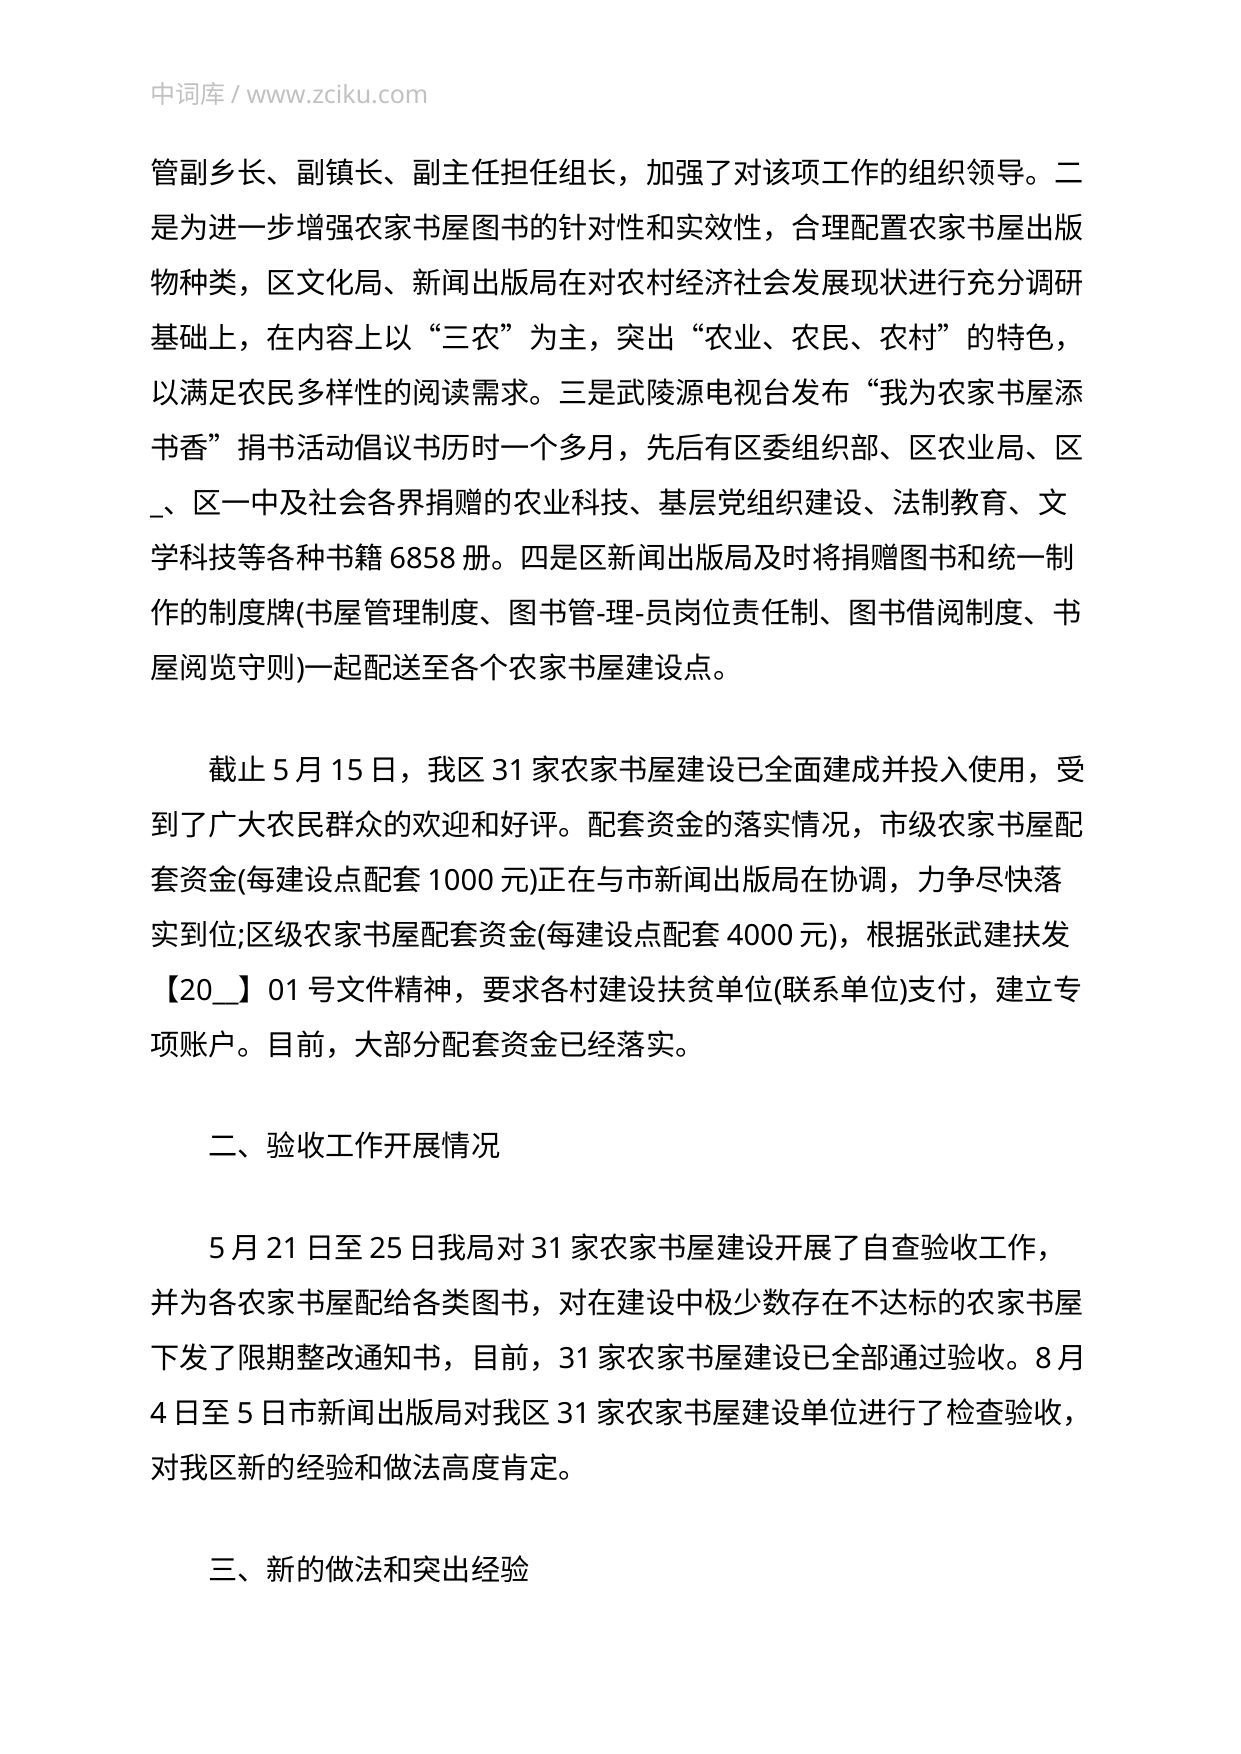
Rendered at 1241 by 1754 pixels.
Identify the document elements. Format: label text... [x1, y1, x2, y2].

text 二、验收工作开展情况 [150, 1123, 1090, 1165]
text 三、新的做法和突出经验 [150, 1546, 1090, 1589]
text 截止5月15日，我区31家农家书屋建设已全面建成并投入使用，受到了广大农民群众的欢迎和好评。配套资金的落实情况，市级农家书屋配套资金(每建设点配套1000元)正在与市新闻出版局在协调，力争尽快落实到位;区级农家书屋配套资金(每建设点配套4000元)，根据张武建扶发【20__】01号文件精神，要求各村建设扶贫单位(联系单位)支付，建立专项账户。目前，大部分配套资金已经落实。 [150, 746, 1090, 1063]
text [150, 150, 1090, 687]
text 5月21日至25日我局对31家农家书屋建设开展了自查验收工作，并为各农家书屋配给各类图书，对在建设中极少数存在不达标的农家书屋下发了限期整改通知书，目前，31家农家书屋建设已全部通过验收。8月4日至5日市新闻出版局对我区31家农家书屋建设单位进行了检查验收，对我区新的经验和做法高度肯定。 [150, 1225, 1090, 1487]
